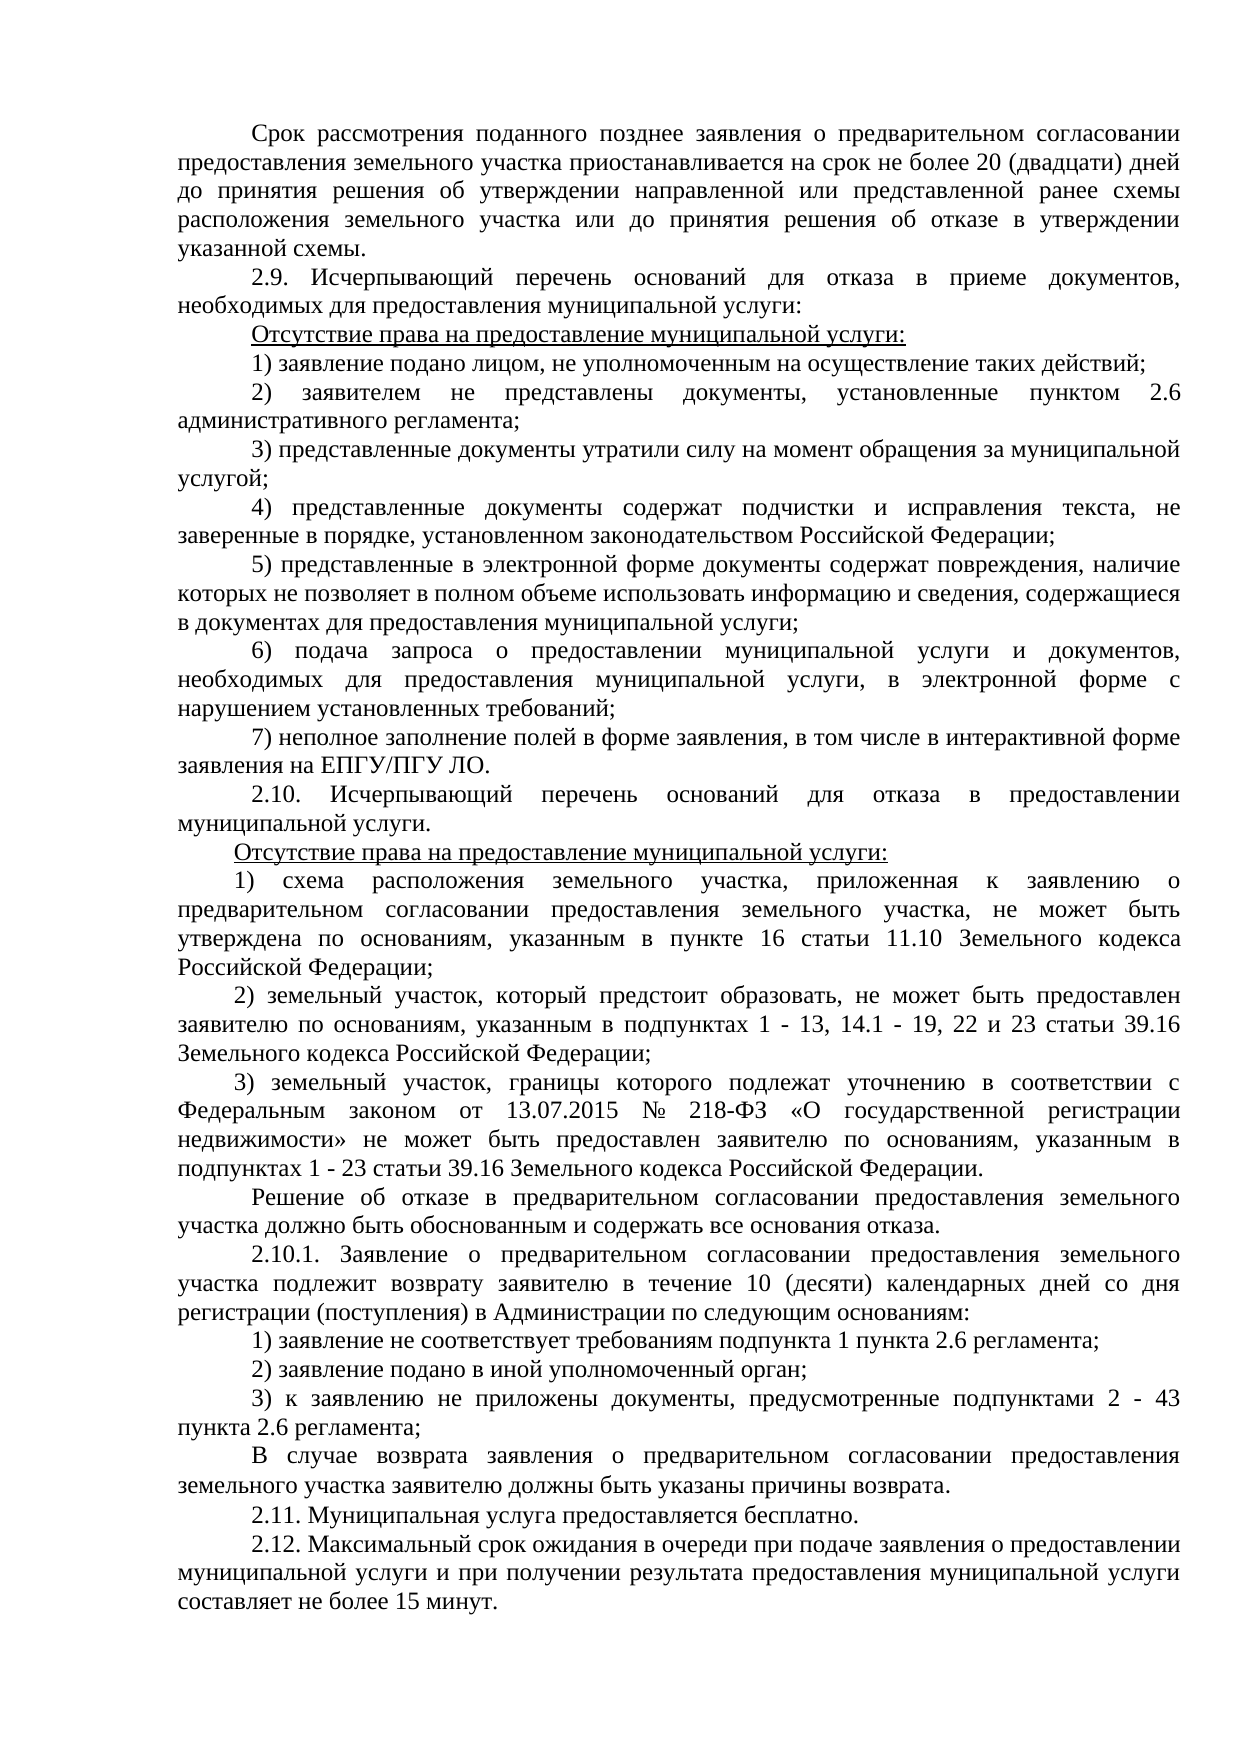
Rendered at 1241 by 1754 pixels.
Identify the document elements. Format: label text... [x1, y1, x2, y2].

text 2.10. Исчерпывающий перечень оснований для отказа в предоставлении муниципальной услуги. [177, 779, 1181, 837]
text 2) заявление подано в иной уполномоченный орган; [177, 1354, 1181, 1383]
text 2.9. Исчерпывающий перечень оснований для отказа в приеме документов, необходимых для предоставления муниципальной услуги: [177, 262, 1181, 319]
text 1) заявление не соответствует требованиям подпункта 1 пункта 2.6 регламента; [177, 1326, 1181, 1354]
text 3) земельный участок, границы которого подлежат уточнению в соответствии с Федеральным законом от 13.07.2015 № 218-ФЗ «О государственной регистрации недвижимости» не может быть предоставлен заявителю по основаниям, указанным в подпунктах 1 - 23 статьи 39.16 Земельного кодекса Российской Федерации. [177, 1067, 1181, 1182]
text 4) представленные документы содержат подчистки и исправления текста, не заверенные в порядке, установленном законодательством Российской Федерации; [177, 492, 1181, 549]
text 7) неполное заполнение полей в форме заявления, в том числе в интерактивной форме заявления на ЕПГУ/ПГУ ЛО. [177, 722, 1181, 779]
text 5) представленные в электронной форме документы содержат повреждения, наличие которых не позволяет в полном объеме использовать информацию и сведения, содержащиеся в документах для предоставления муниципальной услуги; [177, 549, 1181, 636]
text 1) заявление подано лицом, не уполномоченным на осуществление таких действий; [177, 348, 1181, 377]
text 3) представленные документы утратили силу на момент обращения за муниципальной услугой; [177, 434, 1181, 492]
text 1) схема расположения земельного участка, приложенная к заявлению о предварительном согласовании предоставления земельного участка, не может быть утверждена по основаниям, указанным в пункте 16 статьи 11.10 Земельного кодекса Российской Федерации; [177, 866, 1181, 981]
text 6) подача запроса о предоставлении муниципальной услуги и документов, необходимых для предоставления муниципальной услуги, в электронной форме с нарушением установленных требований; [177, 636, 1181, 722]
text Решение об отказе в предварительном согласовании предоставления земельного участка должно быть обоснованным и содержать все основания отказа. [177, 1182, 1181, 1239]
text 2) земельный участок, который предстоит образовать, не может быть предоставлен заявителю по основаниям, указанным в подпунктах 1 - 13, 14.1 - 19, 22 и 23 статьи 39.16 Земельного кодекса Российской Федерации; [177, 981, 1181, 1067]
text Срок рассмотрения поданного позднее заявления о предварительном согласовании предоставления земельного участка приостанавливается на срок не более 20 (двадцати) дней до принятия решения об утверждении направленной или представленной ранее схемы расположения земельного участка или до принятия решения об отказе в утверждении указанной схемы. [177, 118, 1181, 262]
text 2) заявителем не представлены документы, установленные пунктом 2.6 административного регламента; [177, 377, 1181, 434]
text Отсутствие права на предоставление муниципальной услуги: [177, 837, 1181, 866]
text 2.11. Муниципальная услуга предоставляется бесплатно. [177, 1500, 1181, 1529]
text Отсутствие права на предоставление муниципальной услуги: [177, 319, 1181, 348]
text 2.10.1. Заявление о предварительном согласовании предоставления земельного участка подлежит возврату заявителю в течение 10 (десяти) календарных дней со дня регистрации (поступления) в Администрации по следующим основаниям: [177, 1239, 1181, 1326]
text В случае возврата заявления о предварительном согласовании предоставления земельного участка заявителю должны быть указаны причины возврата. [177, 1441, 1181, 1500]
text 2.12. Максимальный срок ожидания в очереди при подаче заявления о предоставлении муниципальной услуги и при получении результата предоставления муниципальной услуги составляет не более 15 минут. [177, 1529, 1181, 1615]
text 3) к заявлению не приложены документы, предусмотренные подпунктами 2 - 43 пункта 2.6 регламента; [177, 1383, 1181, 1441]
